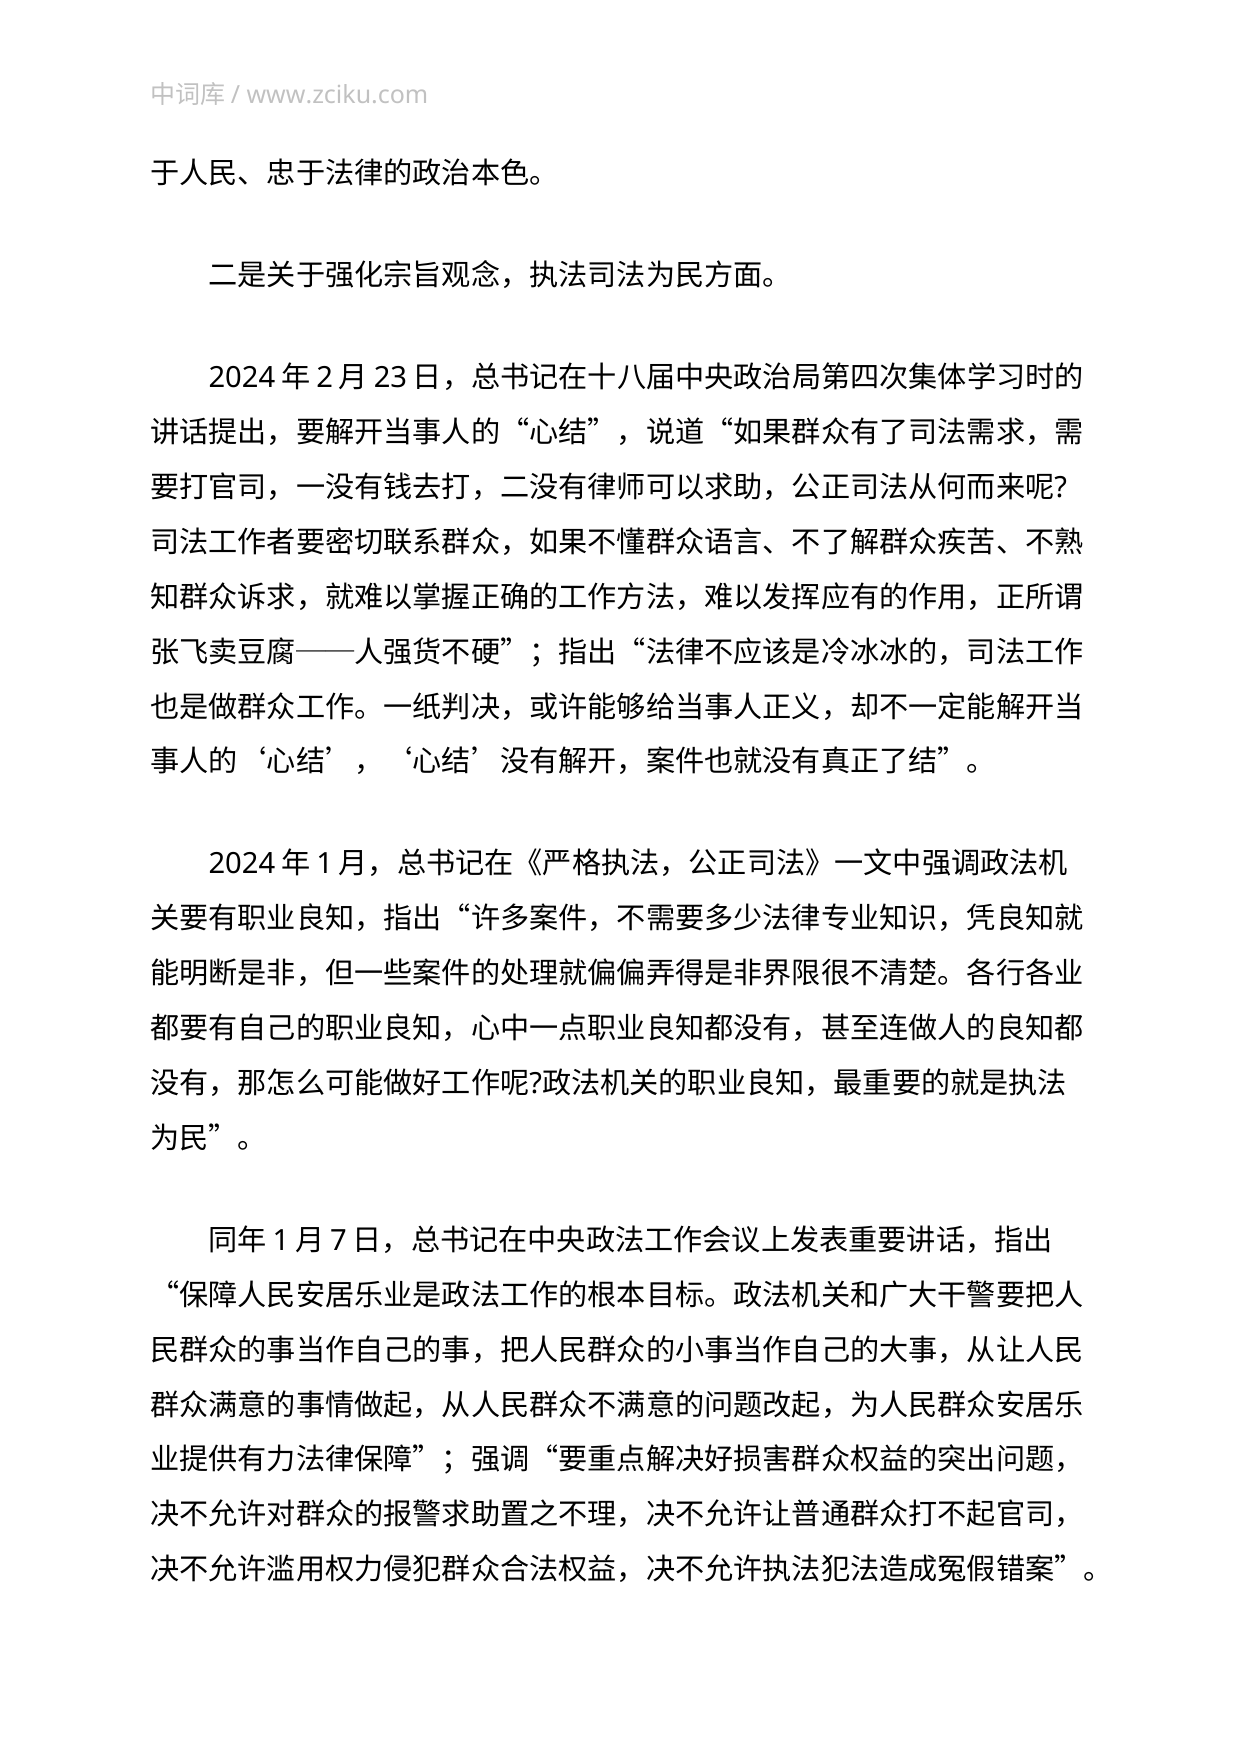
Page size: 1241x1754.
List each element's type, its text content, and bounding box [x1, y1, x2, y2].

text 二是关于强化宗旨观念，执法司法为民方面。 [150, 252, 1090, 294]
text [150, 150, 1090, 192]
text 2024年2月23日，总书记在十八届中央政治局第四次集体学习时的讲话提出，要解开当事人的“心结”，说道“如果群众有了司法需求，需要打官司，一没有钱去打，二没有律师可以求助，公正司法从何而来呢?司法工作者要密切联系群众，如果不懂群众语言、不了解群众疾苦、不熟知群众诉求，就难以掌握正确的工作方法，难以发挥应有的作用，正所谓张飞卖豆腐──人强货不硬”；指出“法律不应该是冷冰冰的，司法工作也是做群众工作。一纸判决，或许能够给当事人正义，却不一定能解开当事人的‘心结’，‘心结’没有解开，案件也就没有真正了结”。 [150, 353, 1090, 780]
text 同年1月7日，总书记在中央政法工作会议上发表重要讲话，指出“保障人民安居乐业是政法工作的根本目标。政法机关和广大干警要把人民群众的事当作自己的事，把人民群众的小事当作自己的大事，从让人民群众满意的事情做起，从人民群众不满意的问题改起，为人民群众安居乐业提供有力法律保障”；强调“要重点解决好损害群众权益的突出问题，决不允许对群众的报警求助置之不理，决不允许让普通群众打不起官司，决不允许滥用权力侵犯群众合法权益，决不允许执法犯法造成冤假错案”。 [150, 1216, 1090, 1588]
text 2024年1月，总书记在《严格执法，公正司法》一文中强调政法机关要有职业良知，指出“许多案件，不需要多少法律专业知识，凭良知就能明断是非，但一些案件的处理就偏偏弄得是非界限很不清楚。各行各业都要有自己的职业良知，心中一点职业良知都没有，甚至连做人的良知都没有，那怎么可能做好工作呢?政法机关的职业良知，最重要的就是执法为民”。 [150, 840, 1090, 1157]
